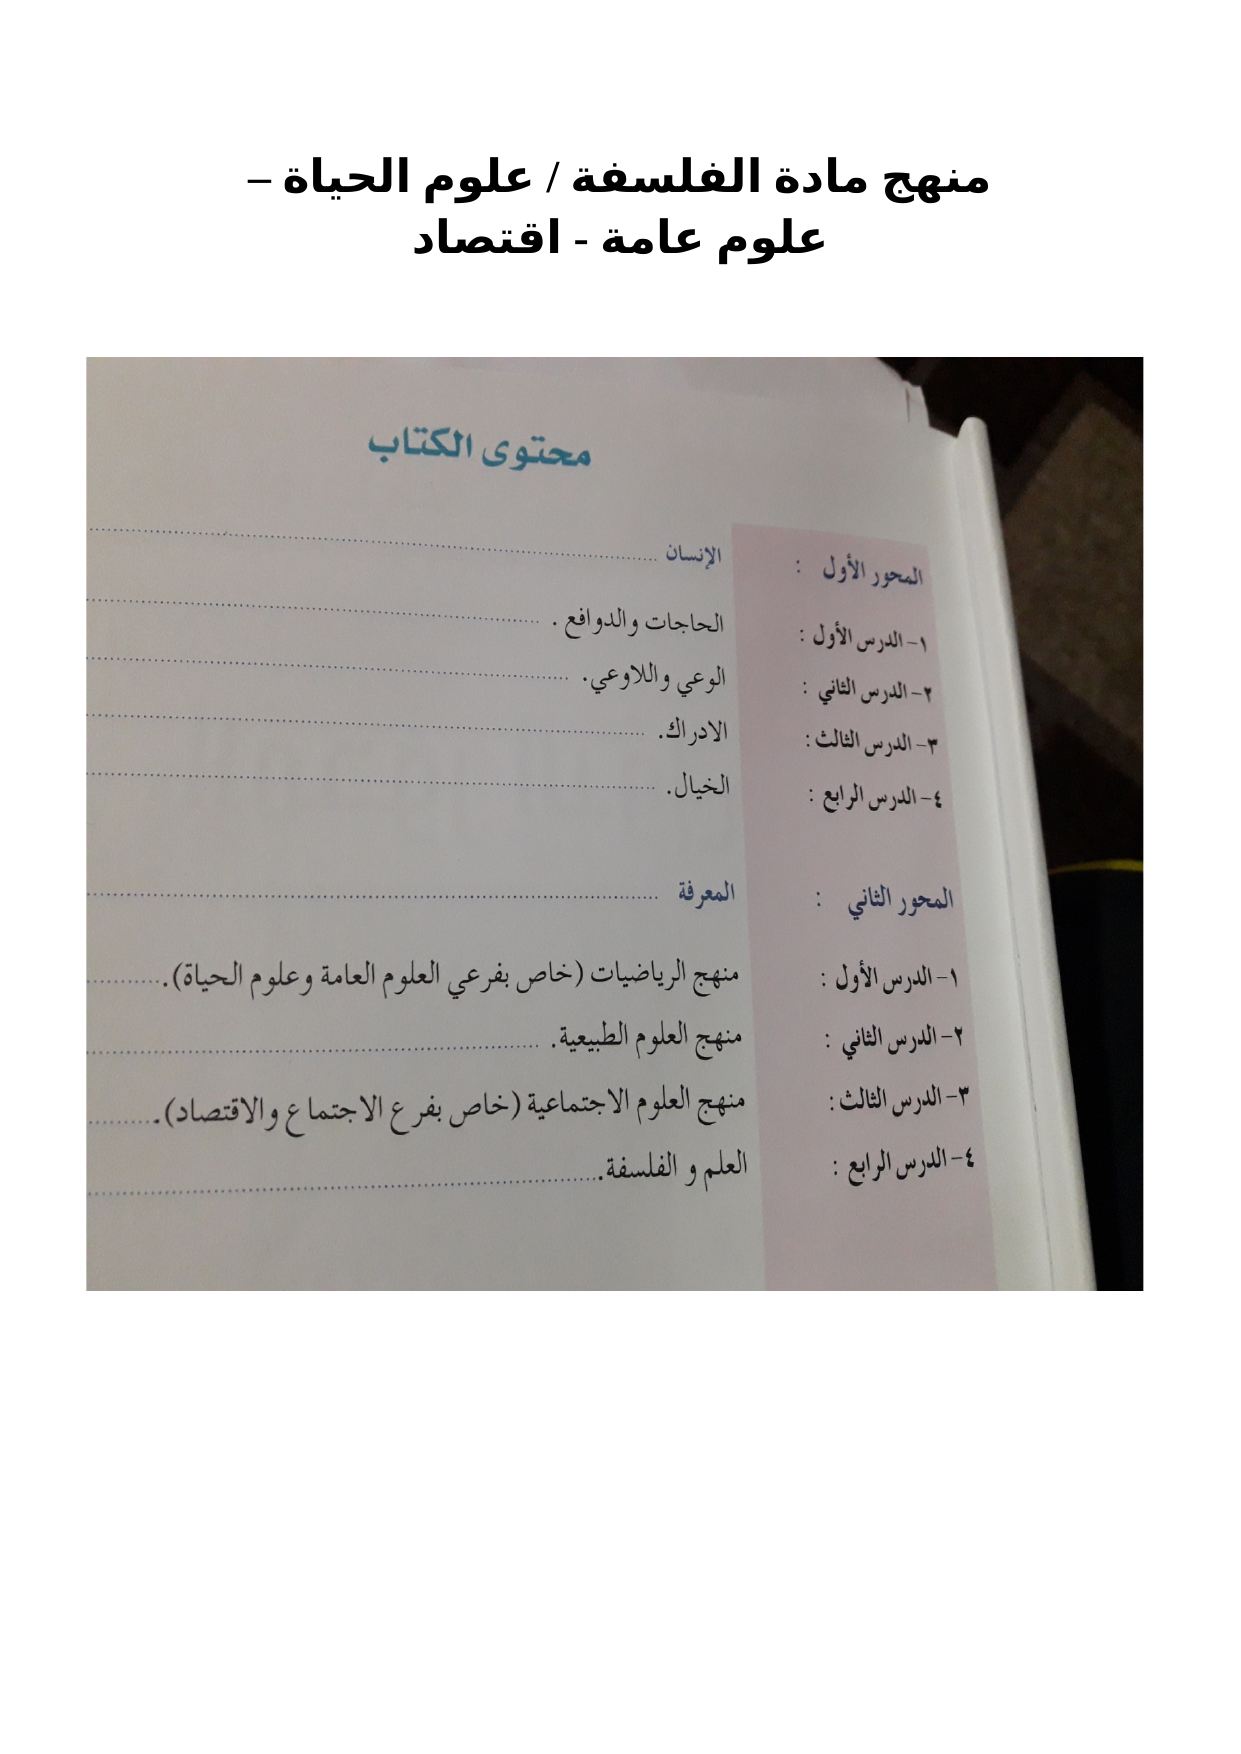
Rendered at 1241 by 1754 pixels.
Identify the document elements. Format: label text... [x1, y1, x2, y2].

text منهج مادة الفلسفة / علوم الحياة – علوم عامة - اقتصاد [187, 150, 1053, 263]
picture [86, 357, 1144, 1291]
